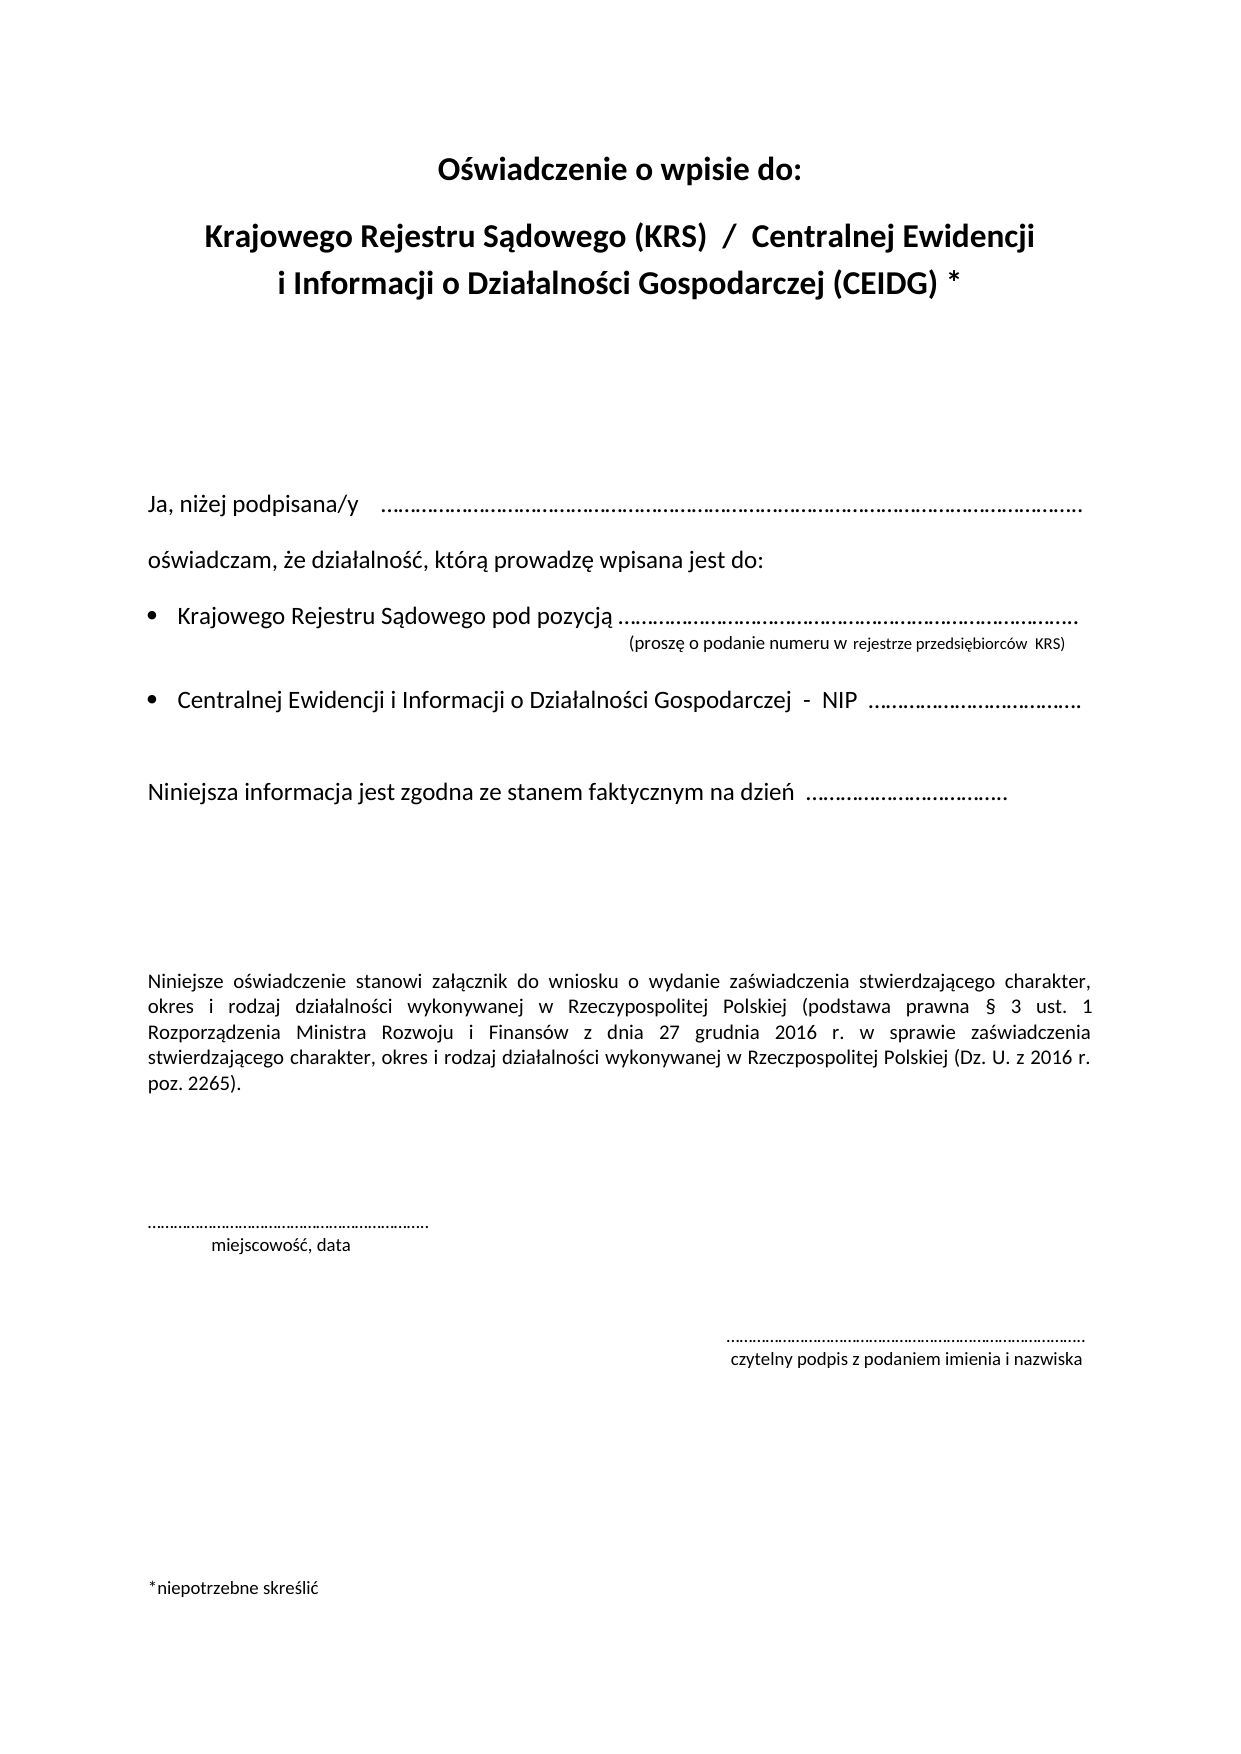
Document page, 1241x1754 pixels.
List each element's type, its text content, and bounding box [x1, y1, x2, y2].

text ……………………………………………………………………….. [148, 1324, 1093, 1347]
text Krajowego Rejestru Sądowego (KRS) / Centralnej Ewidencji i Informacji o Działalności Gospodarczej (CEIDG) * [148, 215, 1093, 303]
text ……………………………………………………….. [148, 1210, 1093, 1233]
text Oświadczenie o wpisie do: [148, 148, 1093, 188]
text Niniejsze oświadczenie stanowi załącznik do wniosku o wydanie zaświadczenia stwierdzającego charakter, okres i rodzaj działalności wykonywanej w Rzeczypospolitej Polskiej (podstawa prawna § 3 ust. 1 Rozporządzenia Ministra Rozwoju i Finansów z dnia 27 grudnia 2016 r. w sprawie zaświadczenia stwierdzającego charakter, okres i rodzaj działalności wykonywanej w Rzeczpospolitej Polskiej (Dz. U. z 2016 r. poz. 2265). [148, 968, 1093, 1095]
text (proszę o podanie numeru w rejestrze przedsiębiorców KRS) [148, 631, 1093, 654]
list Krajowego Rejestru Sądowego pod pozycją …………………………………………………………………….. [148, 600, 1093, 631]
text oświadczam, że działalność, którą prowadzę wpisana jest do: [148, 544, 1093, 575]
text miejscowość, data [148, 1233, 1093, 1256]
list *niepotrzebne skreślić [148, 1577, 1093, 1599]
text czytelny podpis z podaniem imienia i nazwiska [148, 1347, 1093, 1370]
text Ja, niżej podpisana/y ………………………………………………………………………………………………………….. [148, 489, 1093, 519]
text Niniejsza informacja jest zgodna ze stanem faktycznym na dzień …………………………….. [148, 776, 1093, 806]
list Centralnej Ewidencji i Informacji o Działalności Gospodarczej - NIP ………………………………. [148, 684, 1093, 715]
